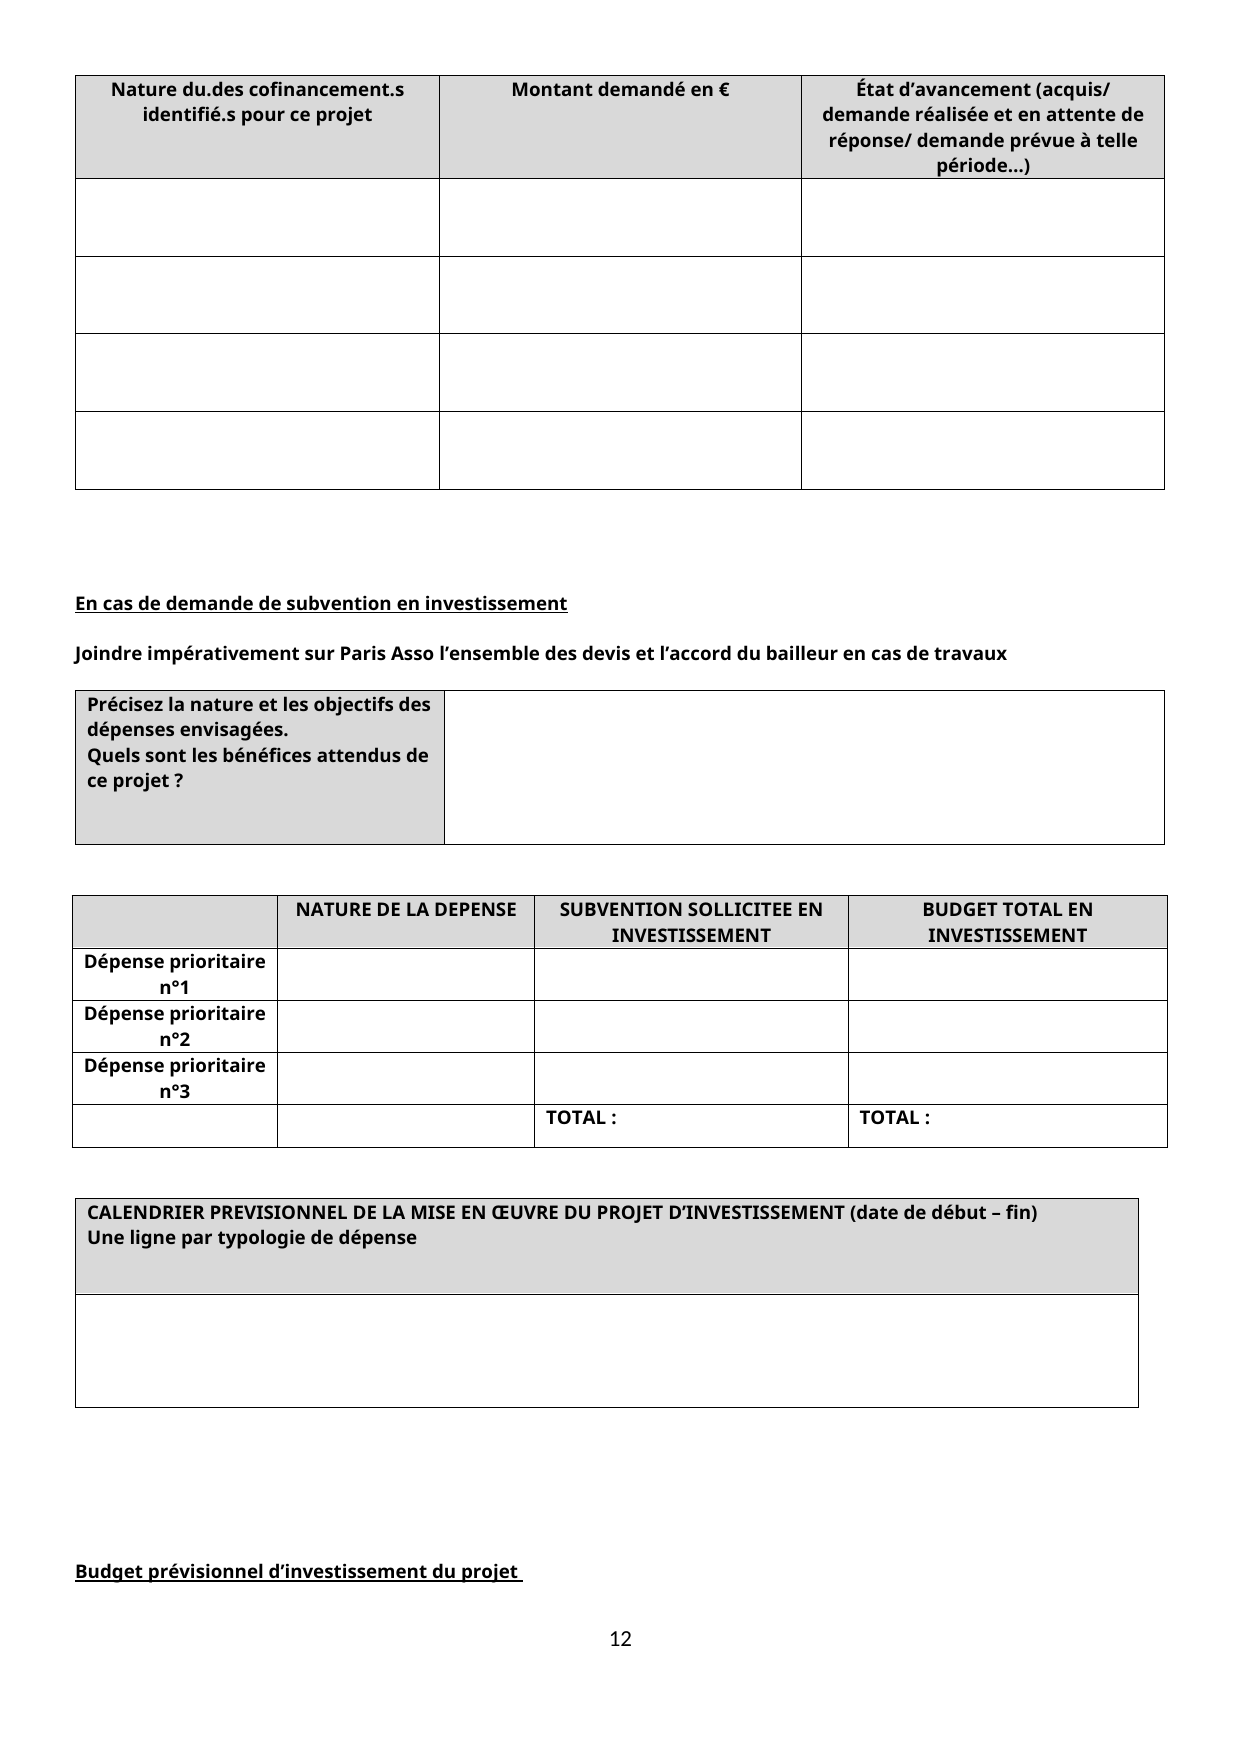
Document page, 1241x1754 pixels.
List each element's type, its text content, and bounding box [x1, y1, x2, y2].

table_header SUBVENTION SOLLICITEE EN INVESTISSEMENT [535, 896, 848, 947]
table_cell [802, 334, 1164, 411]
table_cell [849, 949, 1167, 999]
text Joindre impérativement sur Paris Asso l’ensemble des devis et l’accord du bailleur en cas de travaux [75, 640, 1165, 665]
table_cell [535, 1053, 848, 1104]
table_cell Dépense prioritaire n°3 [73, 1053, 277, 1104]
table_cell [76, 1295, 1138, 1407]
table_cell [278, 1105, 534, 1147]
table_cell TOTAL : [849, 1105, 1167, 1147]
table_cell TOTAL : [535, 1105, 848, 1147]
table_header NATURE DE LA DEPENSE [278, 896, 534, 947]
text Budget prévisionnel d’investissement du projet [75, 1559, 1165, 1584]
table_cell [802, 412, 1164, 488]
table_header BUDGET TOTAL EN INVESTISSEMENT [849, 896, 1167, 947]
table_cell [440, 179, 801, 256]
table_cell [440, 412, 801, 488]
table_cell Dépense prioritaire n°1 [73, 949, 277, 999]
table_cell [73, 1105, 277, 1147]
table_cell [76, 334, 439, 411]
table_cell [802, 257, 1164, 333]
table_cell Dépense prioritaire n°2 [73, 1001, 277, 1052]
table_cell [278, 949, 534, 999]
table_header [445, 691, 1164, 844]
table_header Précisez la nature et les objectifs des dépenses envisagées. Quels sont les bénéfices attendus de ce projet ? [76, 691, 444, 844]
table_cell [849, 1001, 1167, 1052]
table_cell [278, 1053, 534, 1104]
table_header État d’avancement (acquis/ demande réalisée et en attente de réponse/ demande prévue à telle période…) [802, 76, 1164, 178]
table_cell [535, 949, 848, 999]
table_cell [802, 179, 1164, 256]
table_cell [440, 334, 801, 411]
table_cell [278, 1001, 534, 1052]
table_cell [76, 412, 439, 488]
table_header Nature du.des cofinancement.s identifié.s pour ce projet [76, 76, 439, 178]
table_cell [440, 257, 801, 333]
table_cell [535, 1001, 848, 1052]
table_cell [76, 179, 439, 256]
table_header CALENDRIER PREVISIONNEL DE LA MISE EN ŒUVRE DU PROJET D’INVESTISSEMENT (date de début – fin) Une ligne par typologie de dépense [76, 1199, 1138, 1293]
table_cell [76, 257, 439, 333]
table_header [73, 896, 277, 947]
table_cell [849, 1053, 1167, 1104]
table_header Montant demandé en € [440, 76, 801, 178]
text En cas de demande de subvention en investissement [75, 590, 1165, 615]
